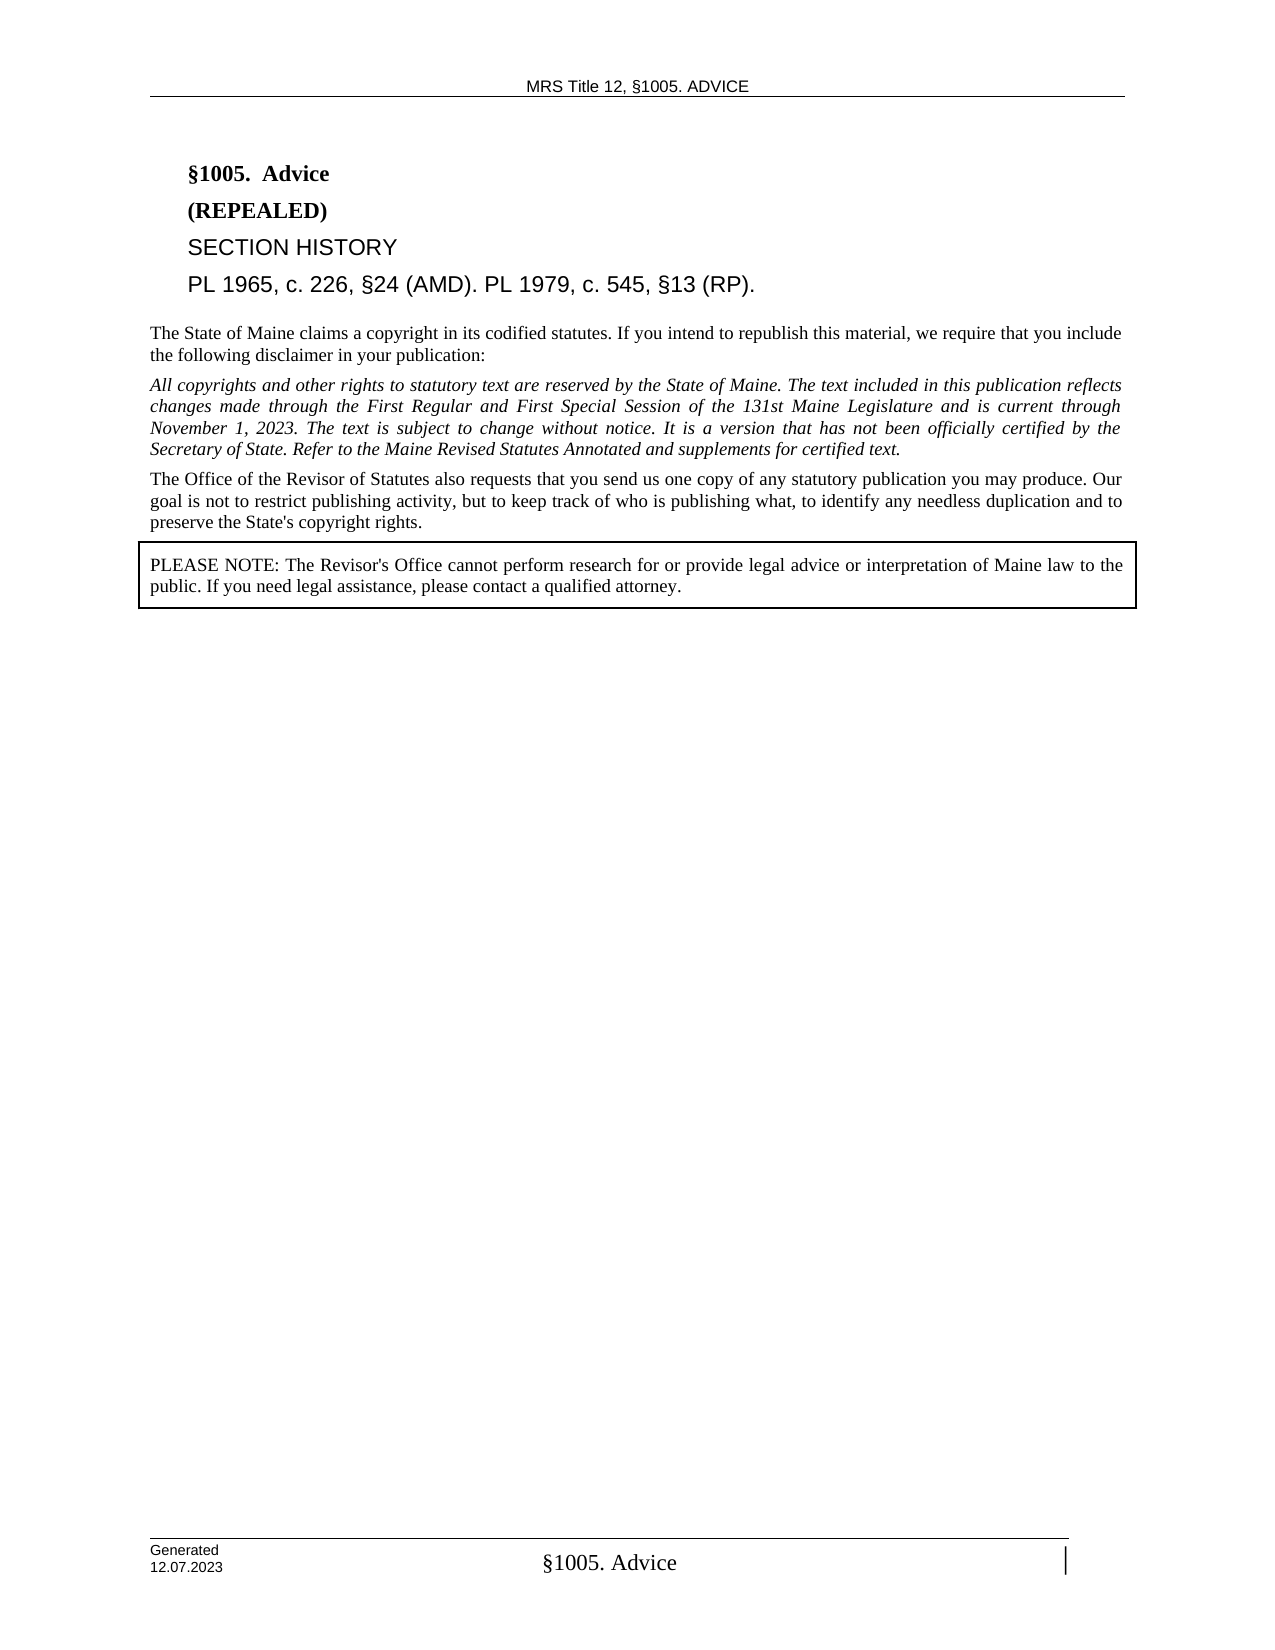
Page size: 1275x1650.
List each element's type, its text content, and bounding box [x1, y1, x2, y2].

text PLEASE NOTE: The Revisor's Office cannot perform research for or provide legal advice or interpretation of Maine law to the public. If you need legal assistance, please contact a qualified attorney. [140, 543, 1135, 607]
text All copyrights and other rights to statutory text are reserved by the State of Maine. The text included in this publication reflects changes made through the First Regular and First Special Session of the 131st Maine Legislature and is current through November 1, 2023 . The text is subject to change without notice. It is a version that has not been officially certified by the Secretary of State. Refer to the Maine Revised Statutes Annotated and supplements for certified text. [150, 373, 1125, 460]
text SECTION HISTORY [187, 234, 1125, 260]
text The Office of the Revisor of Statutes also requests that you send us one copy of any statutory publication you may produce. Our goal is not to restrict publishing activity, but to keep track of who is publishing what, to identify any needless duplication and to preserve the State's copyright rights. [150, 468, 1125, 533]
text (REPEALED) [187, 197, 1125, 223]
text PL 1965, c. 226, §24 (AMD). PL 1979, c. 545, §13 (RP). [187, 271, 1125, 297]
text §1005. Advice [187, 160, 1125, 187]
text The State of Maine claims a copyright in its codified statutes. If you intend to republish this material, we require that you include the following disclaimer in your publication: [150, 322, 1125, 365]
